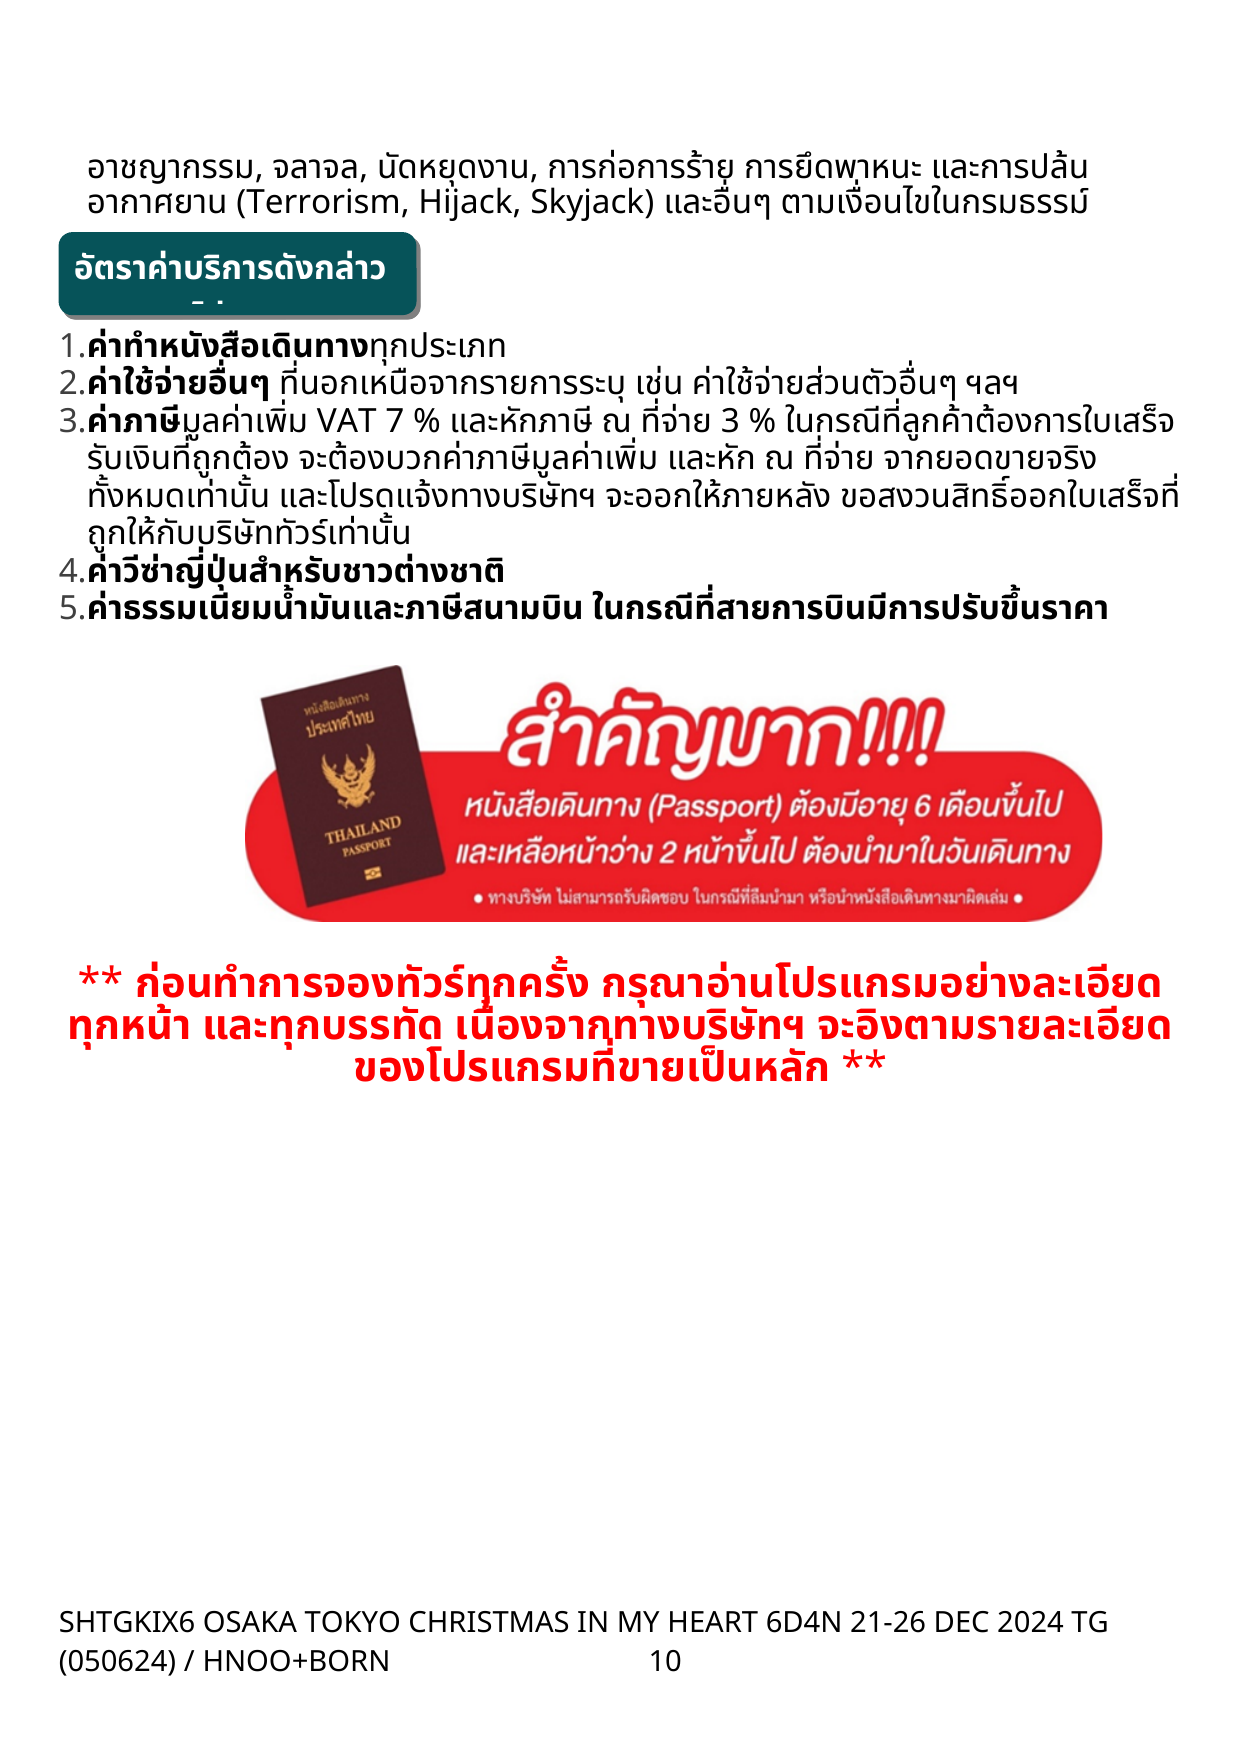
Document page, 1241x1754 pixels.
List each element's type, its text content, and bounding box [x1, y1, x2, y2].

list ค่าธรรมเนียมน้ำมันและภาษีสนามบิน ในกรณีที่สายการบินมีการปรับขึ้นราคา [58, 589, 1182, 627]
list ค่าภาษีมูลค่าเพิ่ม VAT 7 % และหักภาษี ณ ที่จ่าย 3 % ในกรณีที่ลูกค้าต้องการใบเสร็จรับเงินที่ถูกต้อง จะต้องบวกค่าภาษีมูลค่าเพิ่ม และหัก ณ ที่จ่าย จากยอดขายจริงทั้งหมดเท่านั้น และโปรดแจ้งทางบริษัทฯ จะออกให้ภายหลัง ขอสงวนสิทธิ์ออกใบเสร็จที่ถูกให้กับบริษัททัวร์เท่านั้น [58, 402, 1182, 552]
list ค่าทำหนังสือเดินทางทุกประเภท [58, 327, 1182, 364]
picture [245, 665, 1103, 922]
list ค่าวีซ่าญี่ปุ่นสำหรับชาวต่างชาติ [58, 552, 1182, 589]
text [87, 150, 1182, 221]
list ค่าใช้จ่ายอื่นๆ ที่นอกเหนือจากรายการระบุ เช่น ค่าใช้จ่ายส่วนตัวอื่นๆ ฯลฯ [58, 364, 1182, 402]
text ** ก่อนทำการจองทัวร์ทุกครั้ง กรุณาอ่านโปรแกรมอย่างละเอียดทุกหน้า และทุกบรรทัด เนื่องจากทางบริษัทฯ จะอิงตามรายละเอียดของโปรแกรมที่ขายเป็นหลัก ** [58, 964, 1182, 1089]
